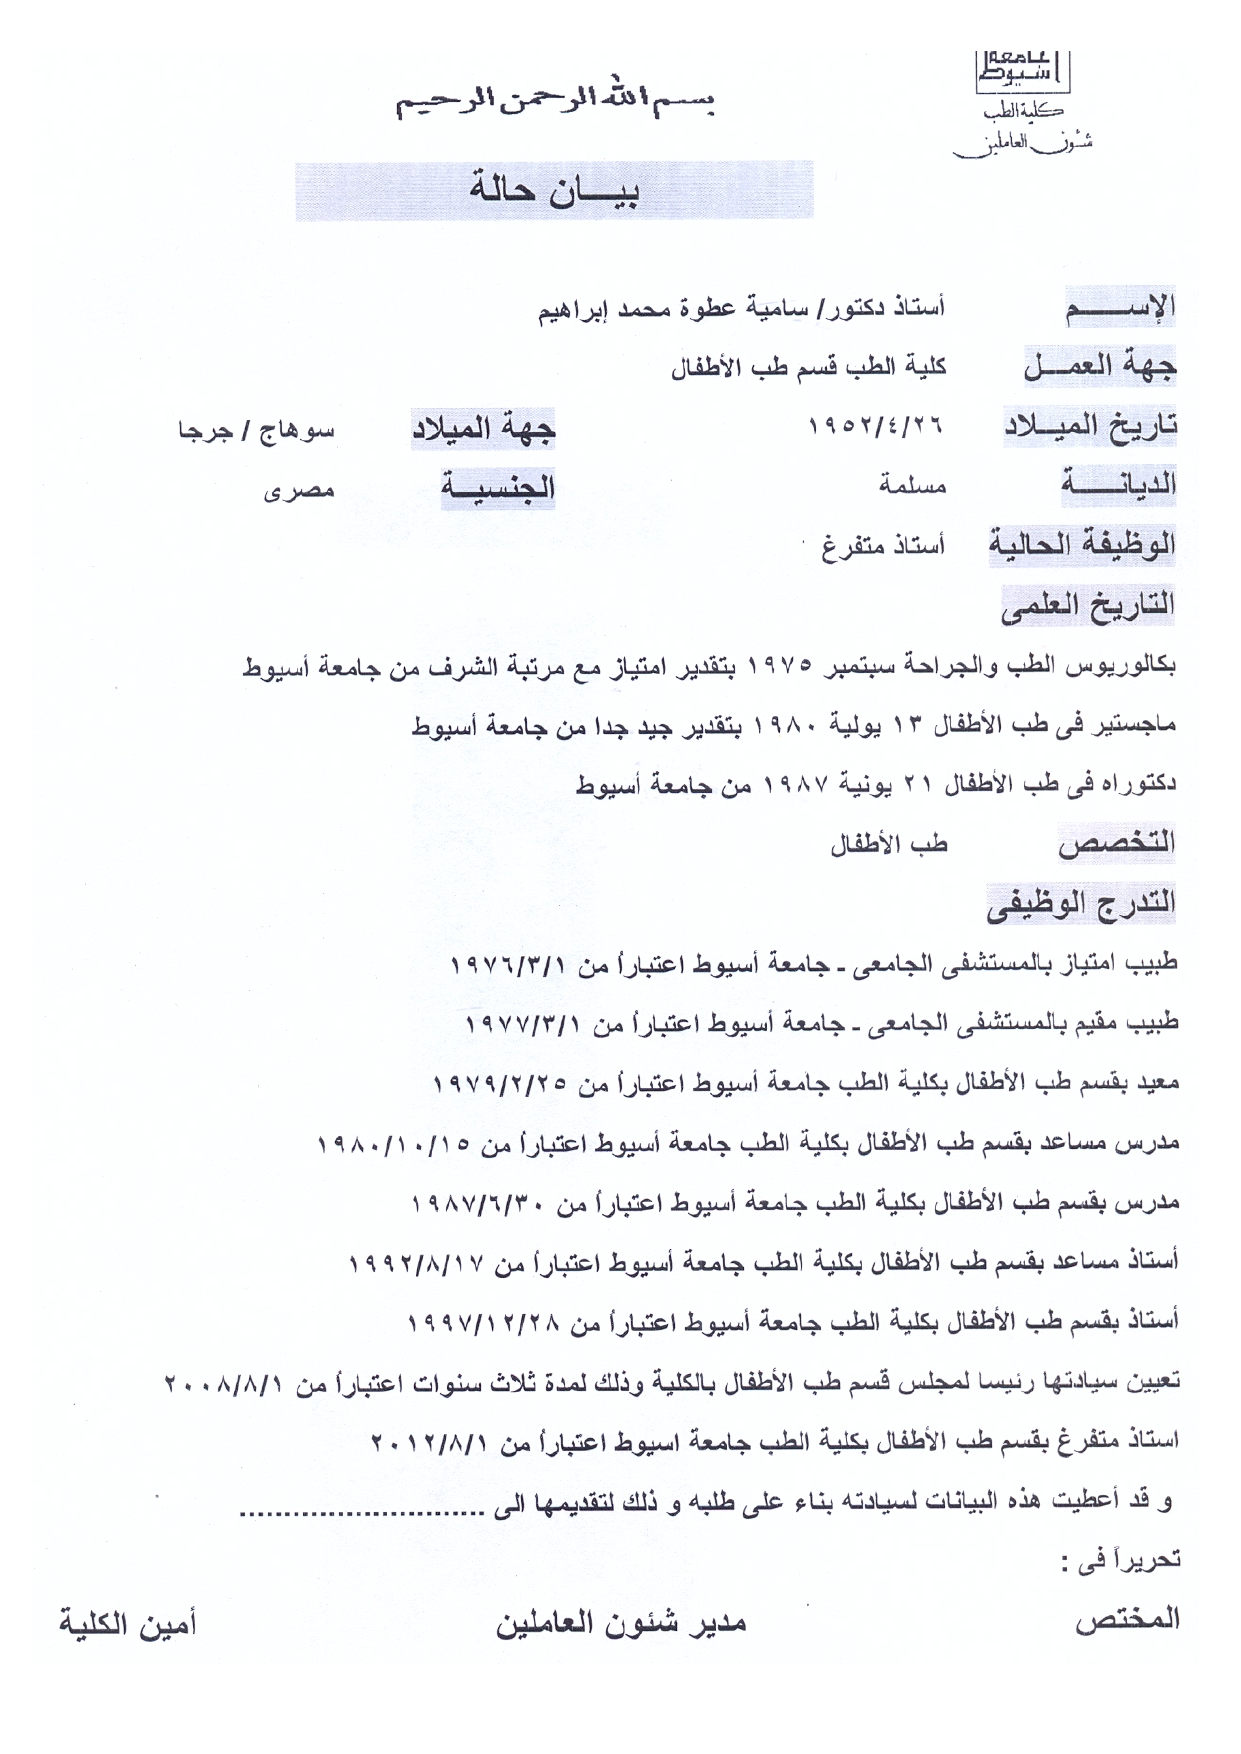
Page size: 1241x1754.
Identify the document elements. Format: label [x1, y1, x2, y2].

picture [31, 51, 1200, 1662]
